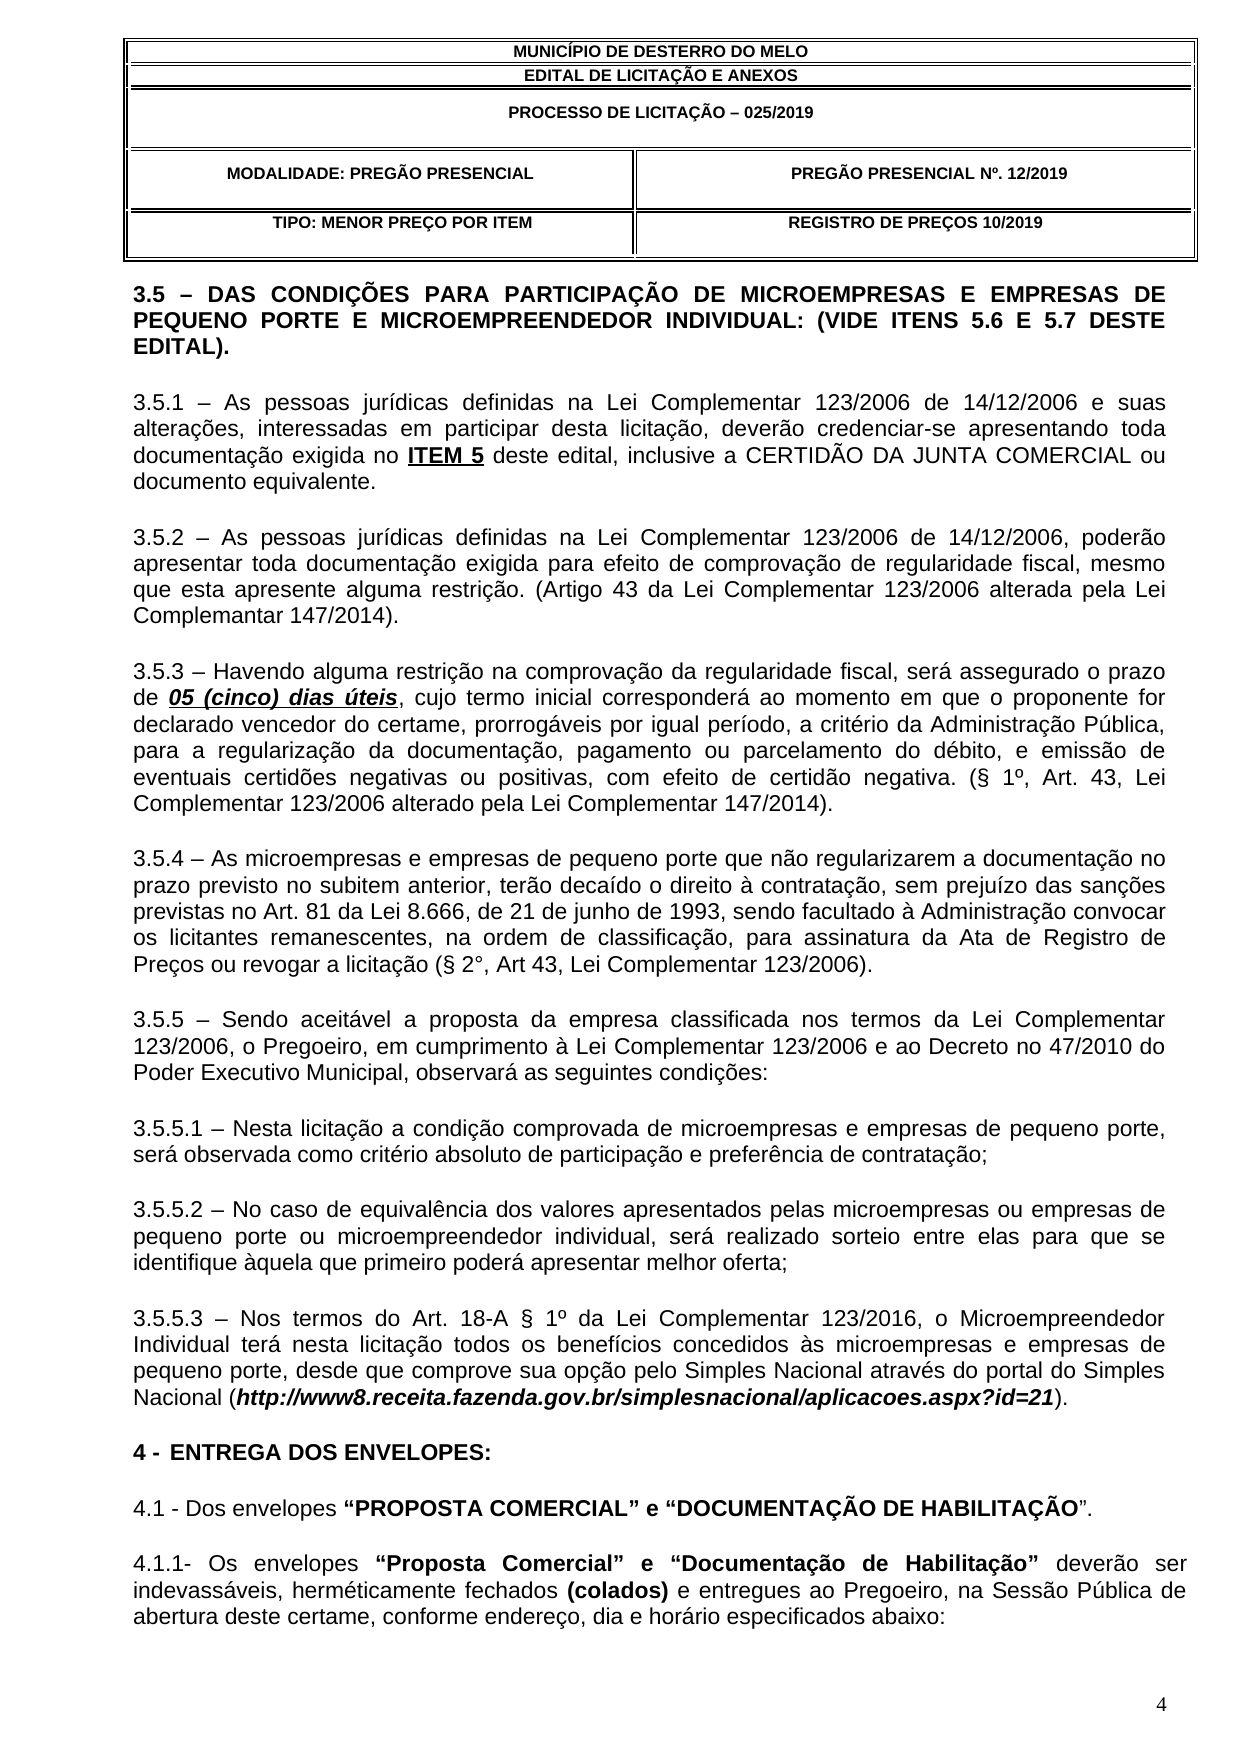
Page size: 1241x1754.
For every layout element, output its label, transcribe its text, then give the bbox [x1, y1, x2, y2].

text 3.5.5.2 – No caso de equivalência dos valores apresentados pelas microempresas ou empresas de pequeno porte ou microempreendedor individual, será realizado sorteio entre elas para que se identifique àquela que primeiro poderá apresentar melhor oferta; [133, 1196, 1167, 1275]
text 3.5.5 – Sendo aceitável a proposta da empresa classificada nos termos da Lei Complementar 123/2006, o Pregoeiro, em cumprimento à Lei Complementar 123/2006 e ao Decreto no 47/2010 do Poder Executivo Municipal, observará as seguintes condições: [133, 1006, 1167, 1085]
text 4.1.1- Os envelopes “Proposta Comercial” e “Documentação de Habilitação” deverão ser indevassáveis, herméticamente fechados (colados) e entregues ao Pregoeiro, na Sessão Pública de abertura deste certame, conforme endereço, dia e horário especificados abaixo: [133, 1550, 1187, 1629]
text 3.5.5.1 – Nesta licitação a condição comprovada de microempresas e empresas de pequeno porte, será observada como critério absoluto de participação e preferência de contratação; [133, 1114, 1167, 1167]
text 3.5.5.3 – Nos termos do Art. 18-A § 1º da Lei Complementar 123/2016, o Microempreendedor Individual terá nesta licitação todos os benefícios concedidos às microempresas e empresas de pequeno porte, desde que comprove sua opção pelo Simples Nacional através do portal do Simples Nacional (http://www8.receita.fazenda.gov.br/simplesnacional/aplicacoes.aspx?id=21). [133, 1304, 1167, 1410]
text 3.5.3 – Havendo alguma restrição na comprovação da regularidade fiscal, será assegurado o prazo de 05 (cinco) dias úteis, cujo termo inicial corresponderá ao momento em que o proponente for declarado vencedor do certame, prorrogáveis por igual período, a critério da Administração Pública, para a regularização da documentação, pagamento ou parcelamento do débito, e emissão de eventuais certidões negativas ou positivas, com efeito de certidão negativa. (§ 1º, Art. 43, Lei Complementar 123/2006 alterado pela Lei Complementar 147/2014). [133, 658, 1167, 816]
text 3.5.4 – As microempresas e empresas de pequeno porte que não regularizarem a documentação no prazo previsto no subitem anterior, terão decaído o direito à contratação, sem prejuízo das sanções previstas no Art. 81 da Lei 8.666, de 21 de junho de 1993, sendo facultado à Administração convocar os licitantes remanescentes, na ordem de classificação, para assinatura da Ata de Registro de Preços ou revogar a licitação (§ 2°, Art 43, Lei Complementar 123/2006). [133, 845, 1167, 977]
text 3.5 – DAS CONDIÇÕES PARA PARTICIPAÇÃO DE MICROEMPRESAS E EMPRESAS DE PEQUENO PORTE E MICROEMPREENDEDOR INDIVIDUAL: (VIDE ITENS 5.6 E 5.7 DESTE EDITAL). [133, 281, 1167, 360]
text 3.5.2 – As pessoas jurídicas definidas na Lei Complementar 123/2006 de 14/12/2006, poderão apresentar toda documentação exigida para efeito de comprovação de regularidade fiscal, mesmo que esta apresente alguma restrição. (Artigo 43 da Lei Complementar 123/2006 alterada pela Lei Complemantar 147/2014). [133, 523, 1167, 629]
text 4 - ENTREGA DOS ENVELOPES: [133, 1439, 1187, 1466]
text 3.5.1 – As pessoas jurídicas definidas na Lei Complementar 123/2006 de 14/12/2006 e suas alterações, interessadas em participar desta licitação, deverão credenciar-se apresentando toda documentação exigida no ITEM 5 deste edital, inclusive a CERTIDÃO DA JUNTA COMERCIAL ou documento equivalente. [133, 389, 1167, 494]
text 4.1 - Dos envelopes “PROPOSTA COMERCIAL” e “DOCUMENTAÇÃO DE HABILITAÇÃO”. [133, 1495, 1187, 1521]
